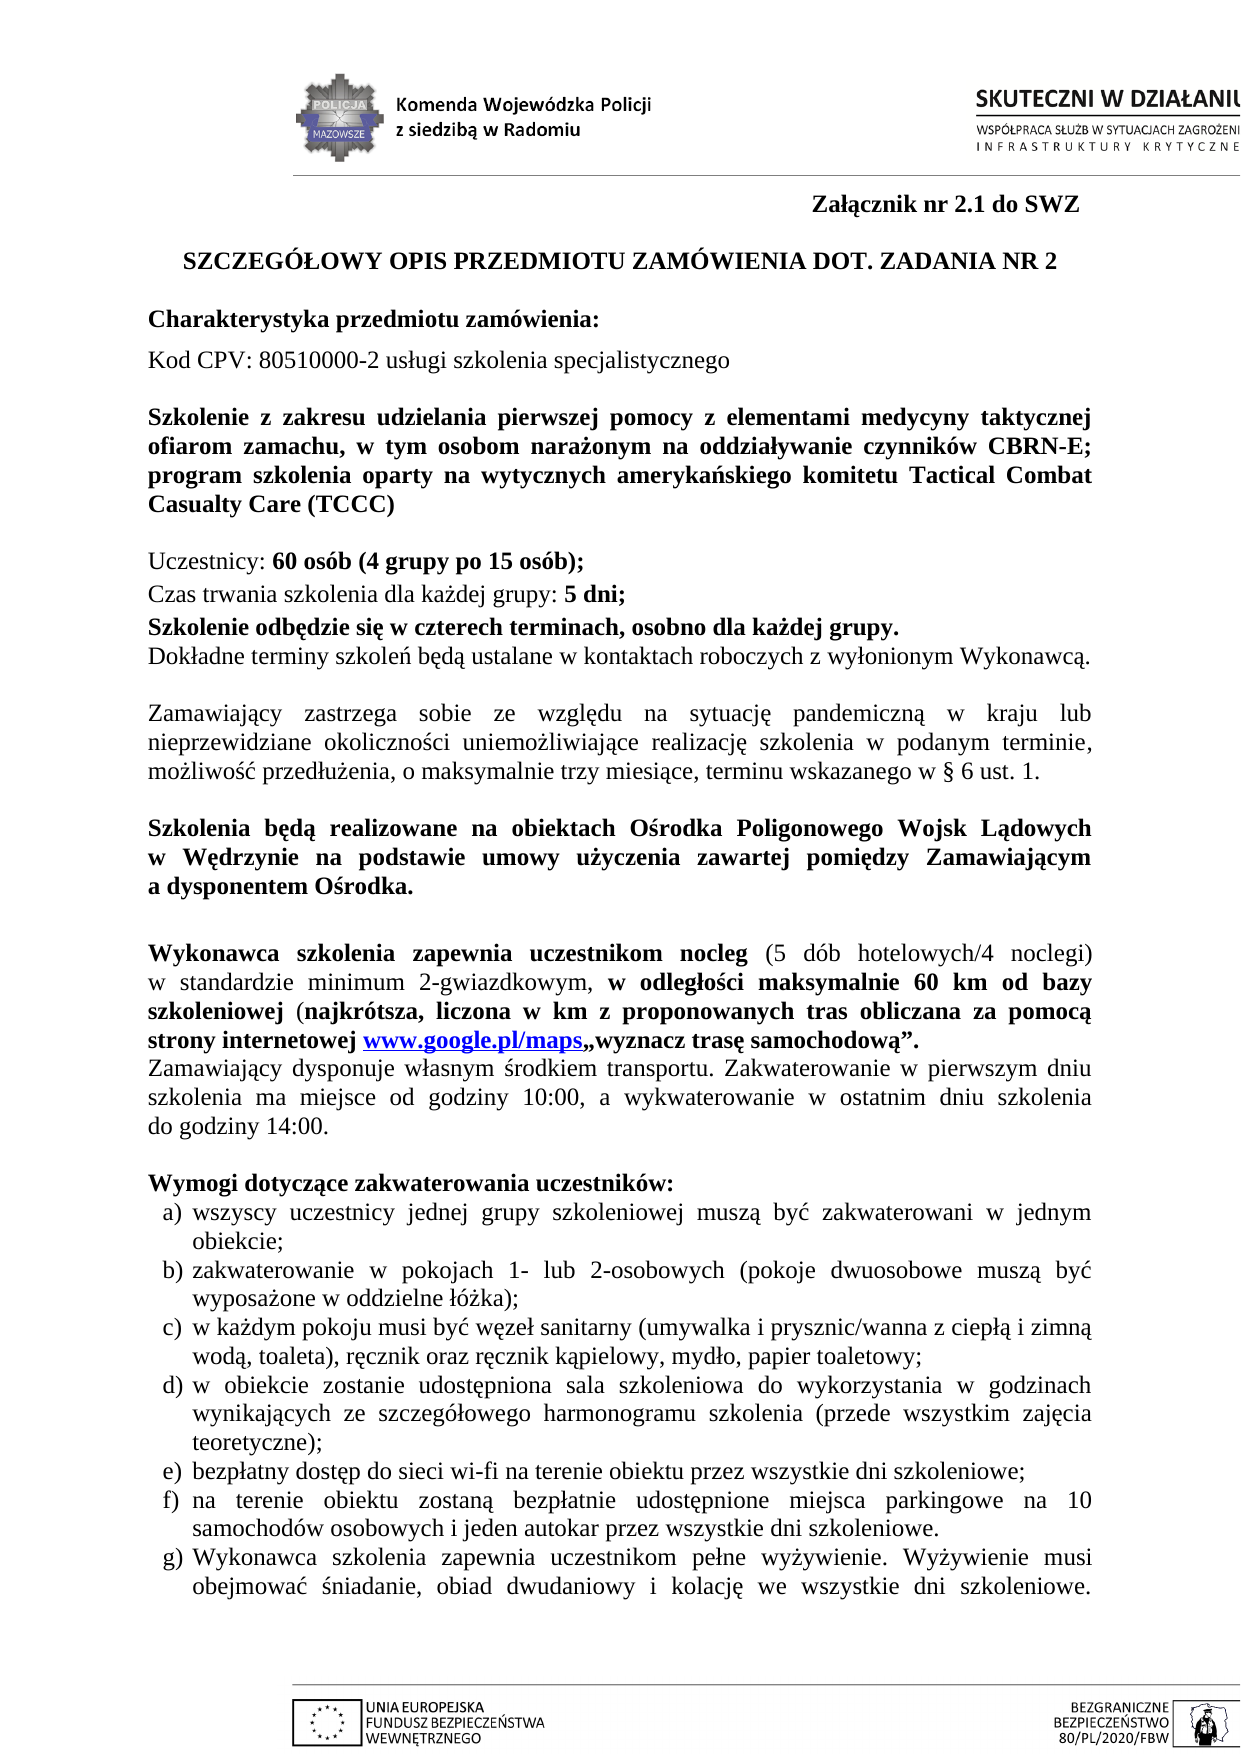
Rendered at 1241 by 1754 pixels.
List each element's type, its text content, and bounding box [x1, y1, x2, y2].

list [162, 1542, 1093, 1600]
list zakwaterowanie w pokojach 1- lub 2-osobowych (pokoje dwuosobowe muszą być wyposażone w oddzielne łóżka); [162, 1255, 1093, 1312]
list bezpłatny dostęp do sieci wi-fi na terenie obiektu przez wszystkie dni szkoleniowe; [162, 1456, 1093, 1485]
text Charakterystyka przedmiotu zamówienia: [148, 304, 1093, 332]
list w każdym pokoju musi być węzeł sanitarny (umywalka i prysznic/wanna z ciepłą i zimną wodą, toaleta), ręcznik oraz ręcznik kąpielowy, mydło, papier toaletowy; [162, 1312, 1093, 1370]
picture [277, 1676, 1241, 1754]
list Szkolenia będą realizowane na obiektach Ośrodka Poligonowego Wojsk Lądowych w Wędrzynie na podstawie umowy użyczenia zawartej pomiędzy Zamawiającym a dysponentem Ośrodka. [148, 813, 1093, 900]
list Uczestnicy: 60 osób (4 grupy po 15 osób); [148, 546, 1093, 575]
picture [277, 66, 1241, 183]
text Wykonawca szkolenia zapewnia uczestnikom nocleg (5 dób hotelowych/4 noclegi) w standardzie minimum 2-gwiazdkowym, w odległości maksymalnie 60 km od bazy szkoleniowej (najkrótsza, liczona w km z proponowanych tras obliczana za pomocą strony internetowej www.google.pl/maps„wyznacz trasę samochodową”. [148, 938, 1093, 1053]
list wszyscy uczestnicy jednej grupy szkoleniowej muszą być zakwaterowani w jednym obiekcie; [162, 1197, 1093, 1255]
text Zamawiający dysponuje własnym środkiem transportu. Zakwaterowanie w pierwszym dniu szkolenia ma miejsce od godziny 10:00, a wykwaterowanie w ostatnim dniu szkolenia do godziny 14:00. [148, 1053, 1093, 1140]
list Czas trwania szkolenia dla każdej grupy: 5 dni; [148, 579, 1093, 608]
text Dokładne terminy szkoleń będą ustalane w kontaktach roboczych z wyłonionym Wykonawcą. [148, 641, 1093, 670]
list Szkolenie odbędzie się w czterech terminach, osobno dla każdej grupy. [148, 612, 1093, 641]
text Załącznik nr 2.1 do SWZ [811, 189, 1093, 217]
list na terenie obiektu zostaną bezpłatnie udostępnione miejsca parkingowe na 10 samochodów osobowych i jeden autokar przez wszystkie dni szkoleniowe. [162, 1485, 1093, 1542]
list Wymogi dotyczące zakwaterowania uczestników: [148, 1168, 1093, 1197]
list w obiekcie zostanie udostępniona sala szkoleniowa do wykorzystania w godzinach wynikających ze szczegółowego harmonogramu szkolenia (przede wszystkim zajęcia teoretyczne); [162, 1370, 1093, 1456]
text Kod CPV: 80510000-2 usługi szkolenia specjalistycznego [148, 345, 1093, 374]
text Szkolenie z zakresu udzielania pierwszej pomocy z elementami medycyny taktycznej ofiarom zamachu, w tym osobom narażonym na oddziaływanie czynników CBRN-E; program szkolenia oparty na wytycznych amerykańskiego komitetu Tactical Combat Casualty Care (TCCC) [148, 402, 1093, 517]
text Zamawiający zastrzega sobie ze względu na sytuację pandemiczną w kraju lub nieprzewidziane okoliczności uniemożliwiające realizację szkolenia w podanym terminie, możliwość przedłużenia, o maksymalnie trzy miesiące, terminu wskazanego w § 6 ust. 1. [148, 698, 1093, 785]
text SZCZEGÓŁOWY OPIS PRZEDMIOTU ZAMÓWIENIA DOT. ZADANIA NR 2 [148, 246, 1093, 275]
